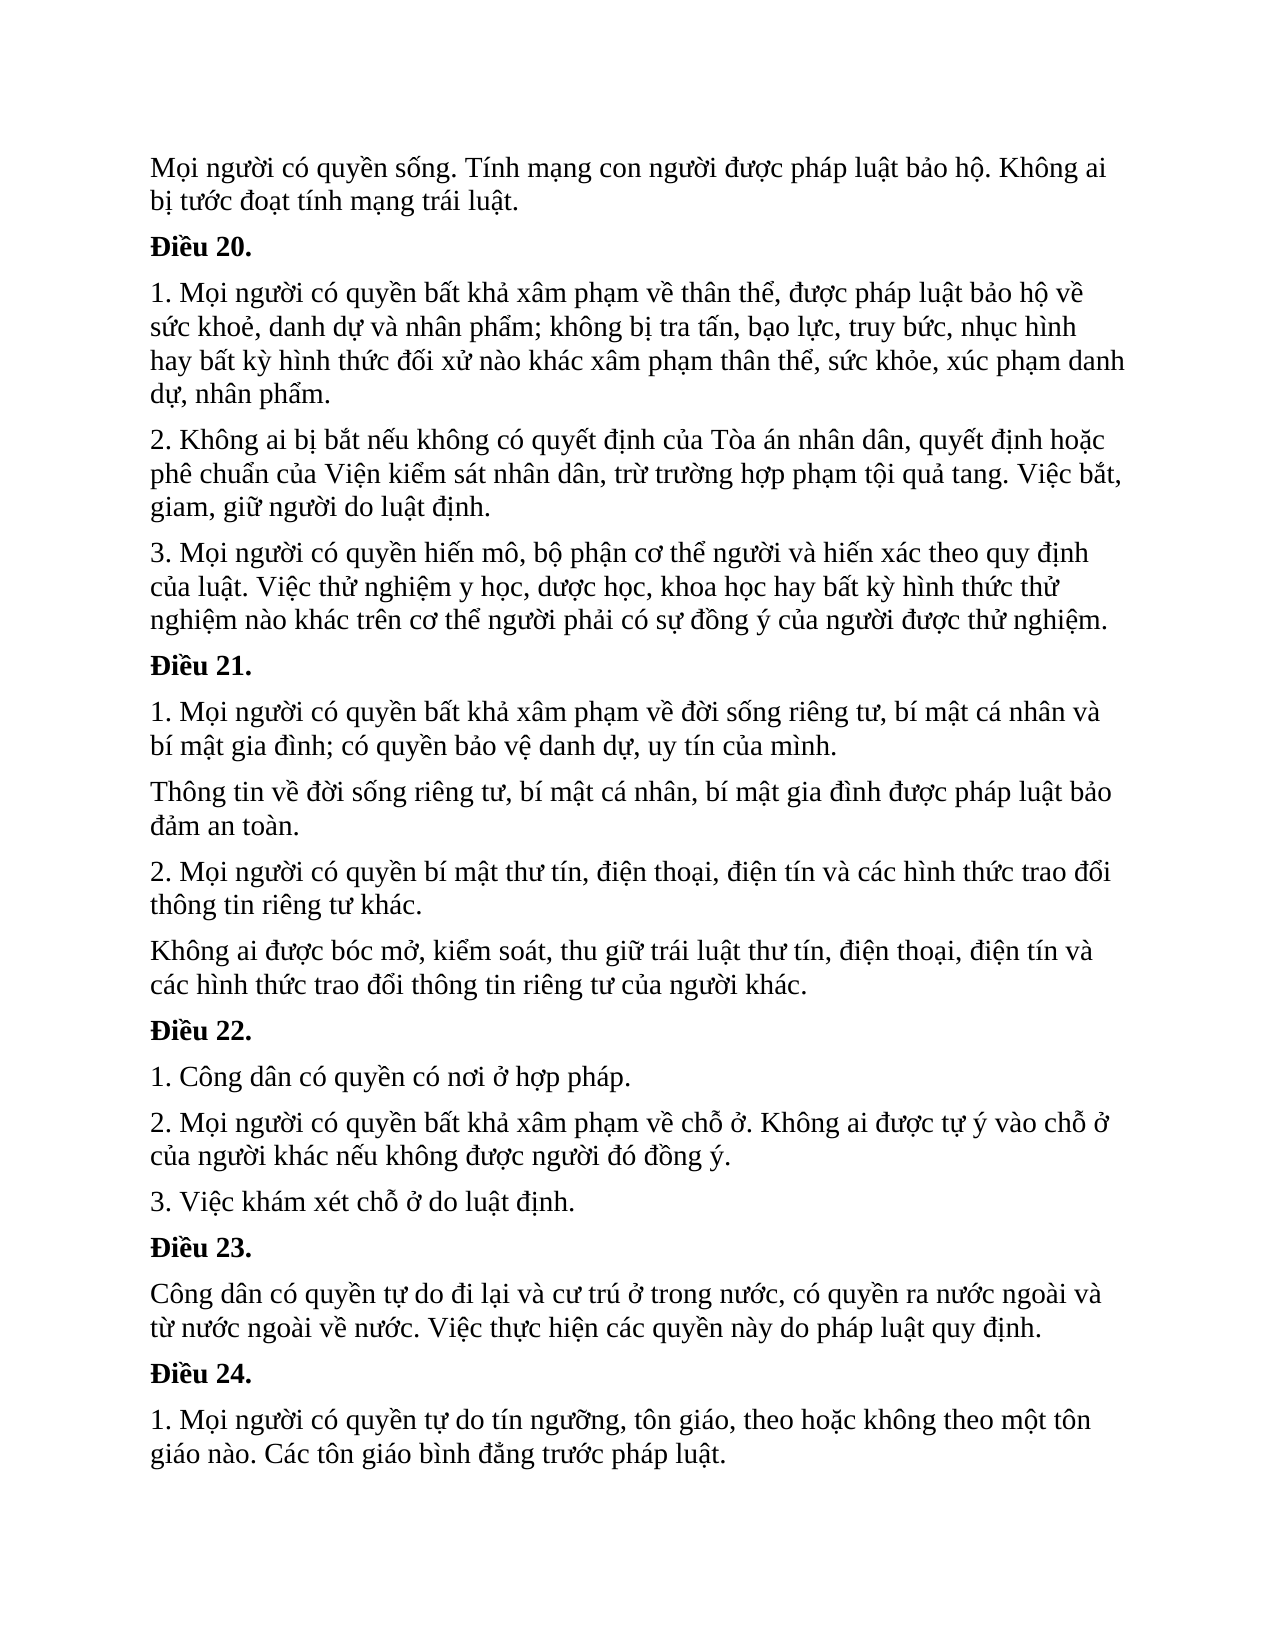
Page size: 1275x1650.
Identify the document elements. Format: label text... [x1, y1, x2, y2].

text Công dân có quyền tự do đi lại và cư trú ở trong nước, có quyền ra nước ngoài và từ nước ngoài về nước. Việc thực hiện các quyền này do pháp luật quy định. [150, 1277, 1125, 1344]
text 1. Mọi người có quyền bất khả xâm phạm về đời sống riêng tư, bí mật cá nhân và bí mật gia đình; có quyền bảo vệ danh dự, uy tín của mình. [150, 694, 1125, 762]
text Điều 22. [150, 1013, 1125, 1046]
text Điều 21. [150, 648, 1125, 682]
text 1. Công dân có quyền có nơi ở hợp pháp. [150, 1059, 1125, 1092]
text Điều 20. [150, 229, 1125, 263]
text Mọi người có quyền sống. Tính mạng con người được pháp luật bảo hộ. Không ai bị tước đoạt tính mạng trái luật. [150, 150, 1125, 217]
text 1. Mọi người có quyền tự do tín ngưỡng, tôn giáo, theo hoặc không theo một tôn giáo nào. Các tôn giáo bình đẳng trước pháp luật. [150, 1402, 1125, 1469]
text 3. Mọi người có quyền hiến mô, bộ phận cơ thể người và hiến xác theo quy định của luật. Việc thử nghiệm y học, dược học, khoa học hay bất kỳ hình thức thử nghiệm nào khác trên cơ thể người phải có sự đồng ý của người được thử nghiệm. [150, 535, 1125, 636]
text 2. Mọi người có quyền bí mật thư tín, điện thoại, điện tín và các hình thức trao đổi thông tin riêng tư khác. [150, 854, 1125, 921]
text 2. Không ai bị bắt nếu không có quyết định của Tòa án nhân dân, quyết định hoặc phê chuẩn của Viện kiểm sát nhân dân, trừ trường hợp phạm tội quả tang. Việc bắt, giam, giữ người do luật định. [150, 422, 1125, 523]
text Thông tin về đời sống riêng tư, bí mật cá nhân, bí mật gia đình được pháp luật bảo đảm an toàn. [150, 774, 1125, 841]
text 1. Mọi người có quyền bất khả xâm phạm về thân thể, được pháp luật bảo hộ về sức khoẻ, danh dự và nhân phẩm; không bị tra tấn, bạo lực, truy bức, nhục hình hay bất kỳ hình thức đối xử nào khác xâm phạm thân thể, sức khỏe, xúc phạm danh dự, nhân phẩm. [150, 276, 1125, 410]
text Không ai được bóc mở, kiểm soát, thu giữ trái luật thư tín, điện thoại, điện tín và các hình thức trao đổi thông tin riêng tư của người khác. [150, 933, 1125, 1000]
text 3. Việc khám xét chỗ ở do luật định. [150, 1184, 1125, 1218]
text Điều 24. [150, 1356, 1125, 1390]
text Điều 23. [150, 1231, 1125, 1264]
text 2. Mọi người có quyền bất khả xâm phạm về chỗ ở. Không ai được tự ý vào chỗ ở của người khác nếu không được người đó đồng ý. [150, 1105, 1125, 1172]
